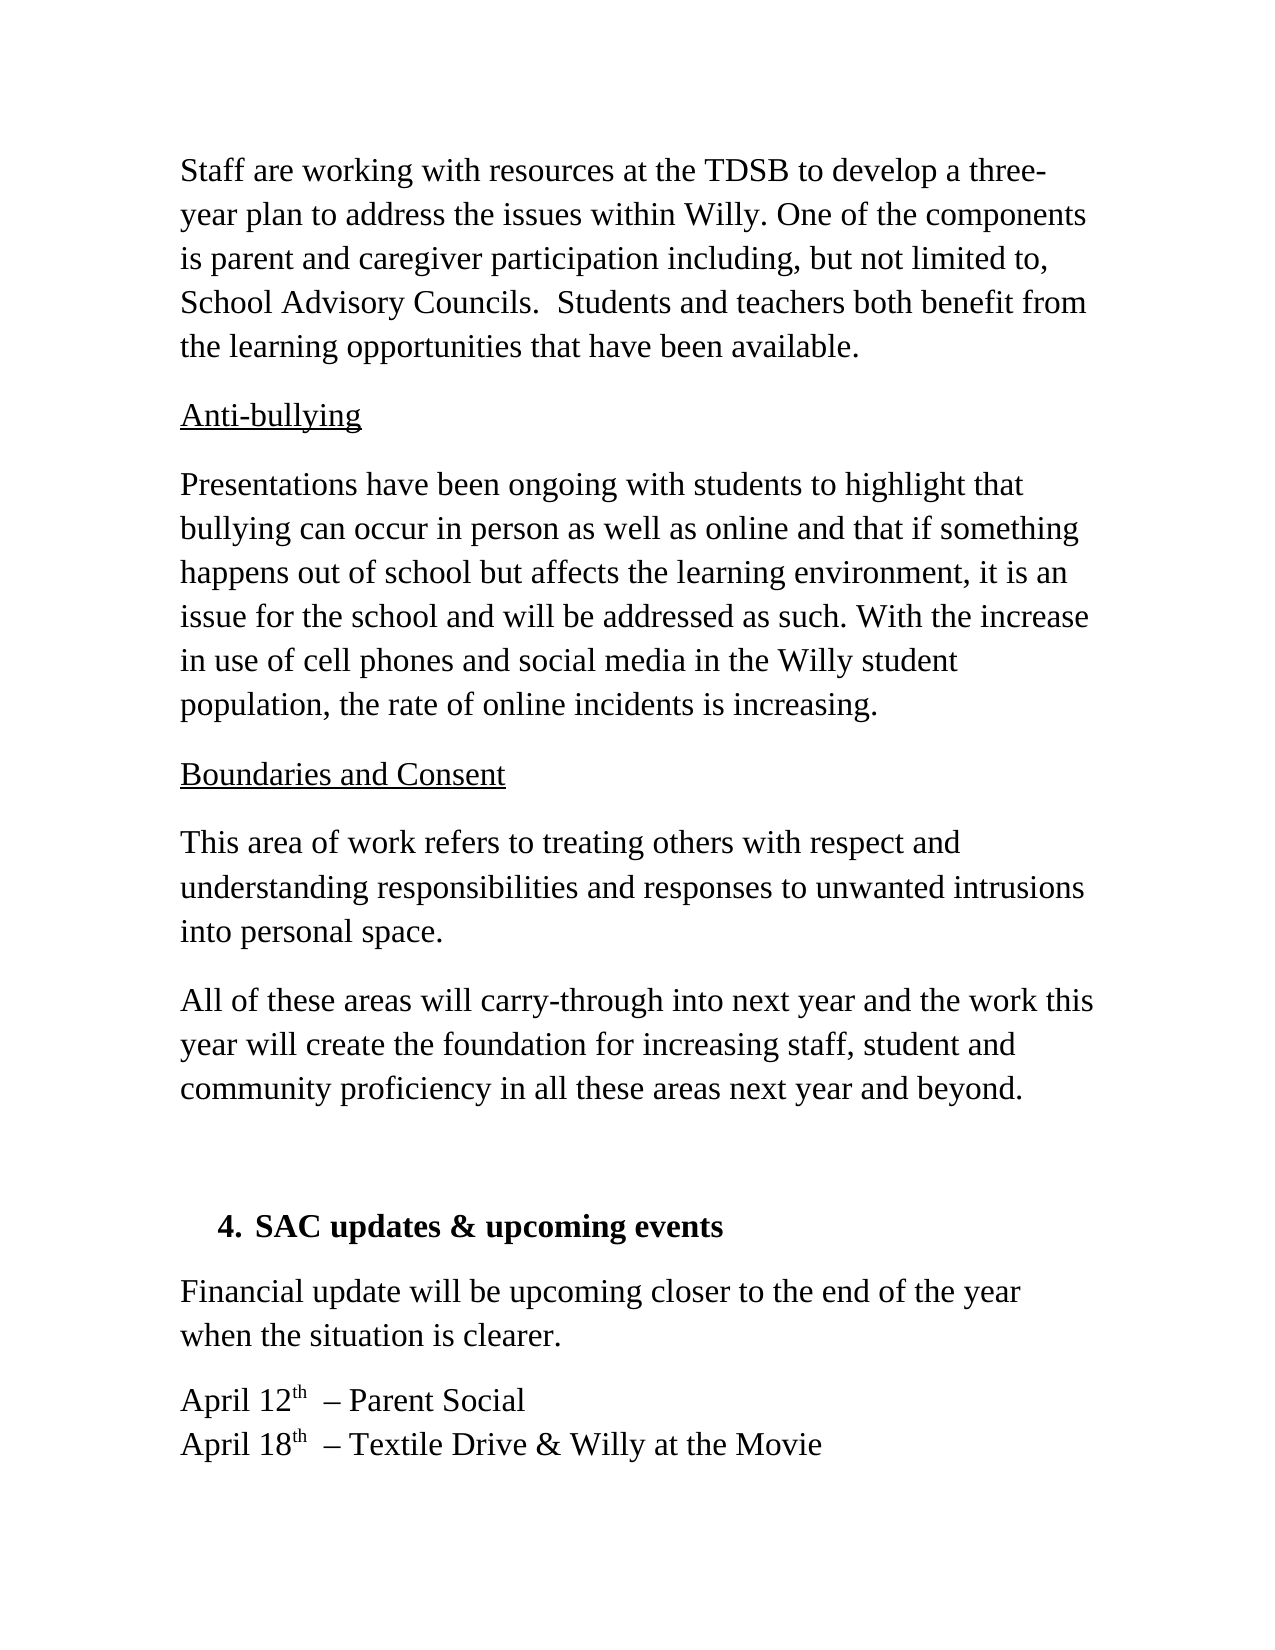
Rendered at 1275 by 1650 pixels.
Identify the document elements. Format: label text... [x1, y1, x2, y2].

list Presentations have been ongoing with students to highlight that bullying can occur in person as well as online and that if something happens out of school but affects the learning environment, it is an issue for the school and will be addressed as such. With the increase in use of cell phones and social media in the Willy student population, the rate of online incidents is increasing. [180, 464, 1095, 723]
list Staff are working with resources at the TDSB to develop a three-year plan to address the issues within Willy. One of the components is parent and caregiver participation including, but not limited to, School Advisory Councils. Students and teachers both benefit from the learning opportunities that have been available. [180, 150, 1095, 364]
list Boundaries and Consent [180, 754, 1095, 792]
list SAC updates & upcoming events [217, 1206, 1095, 1244]
text Financial update will be upcoming closer to the end of the year when the situation is clearer. [180, 1271, 1095, 1353]
text April 12th – Parent Social [180, 1380, 1095, 1418]
list This area of work refers to treating others with respect and understanding responsibilities and responses to unwanted intrusions into personal space. [180, 823, 1095, 949]
list Anti-bullying [180, 395, 1095, 434]
text April 18th – Textile Drive & Willy at the Movie [180, 1424, 1095, 1462]
list All of these areas will carry-through into next year and the work this year will create the foundation for increasing staff, student and community proficiency in all these areas next year and beyond. [180, 980, 1095, 1106]
